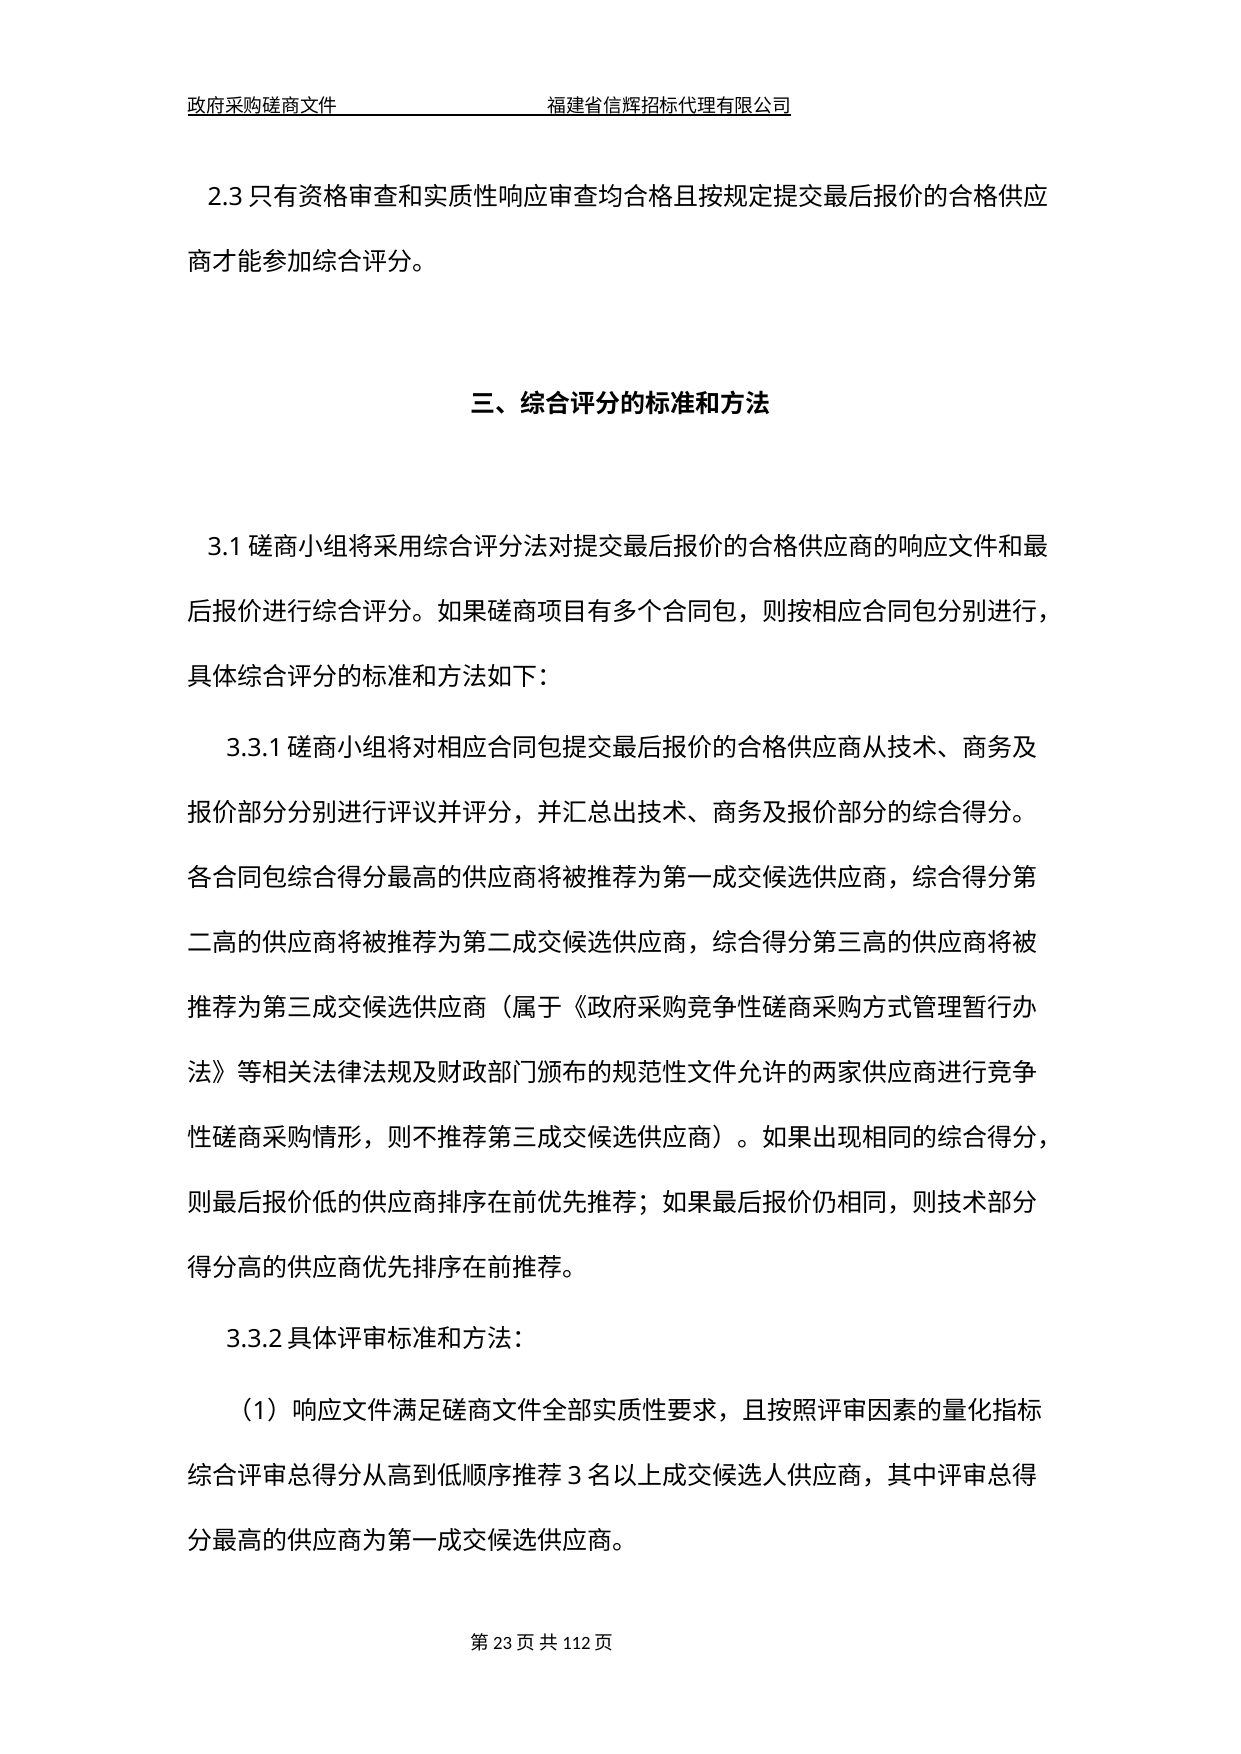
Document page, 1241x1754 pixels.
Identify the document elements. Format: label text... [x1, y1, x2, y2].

text （1）响应文件满足磋商文件全部实质性要求，且按照评审因素的量化指标综合评审总得分从高到低顺序推荐3名以上成交候选人供应商，其中评审总得分最高的供应商为第一成交候选供应商。 [187, 1376, 1053, 1571]
text 3.1磋商小组将采用综合评分法对提交最后报价的合格供应商的响应文件和最后报价进行综合评分。如果磋商项目有多个合同包，则按相应合同包分别进行，具体综合评分的标准和方法如下： [187, 512, 1053, 707]
text 3.3.2具体评审标准和方法： [187, 1304, 1053, 1369]
text 2.3只有资格审查和实质性响应审查均合格且按规定提交最后报价的合格供应商才能参加综合评分。 [187, 162, 1053, 292]
text 3.3.1磋商小组将对相应合同包提交最后报价的合格供应商从技术、商务及报价部分分别进行评议并评分，并汇总出技术、商务及报价部分的综合得分。各合同包综合得分最高的供应商将被推荐为第一成交候选供应商，综合得分第二高的供应商将被推荐为第二成交候选供应商，综合得分第三高的供应商将被推荐为第三成交候选供应商（属于《政府采购竞争性磋商采购方式管理暂行办法》等相关法律法规及财政部门颁布的规范性文件允许的两家供应商进行竞争性磋商采购情形，则不推荐第三成交候选供应商）。如果出现相同的综合得分，则最后报价低的供应商排序在前优先推荐；如果最后报价仍相同，则技术部分得分高的供应商优先排序在前推荐。 [187, 713, 1053, 1298]
text 三、综合评分的标准和方法 [187, 369, 1053, 434]
